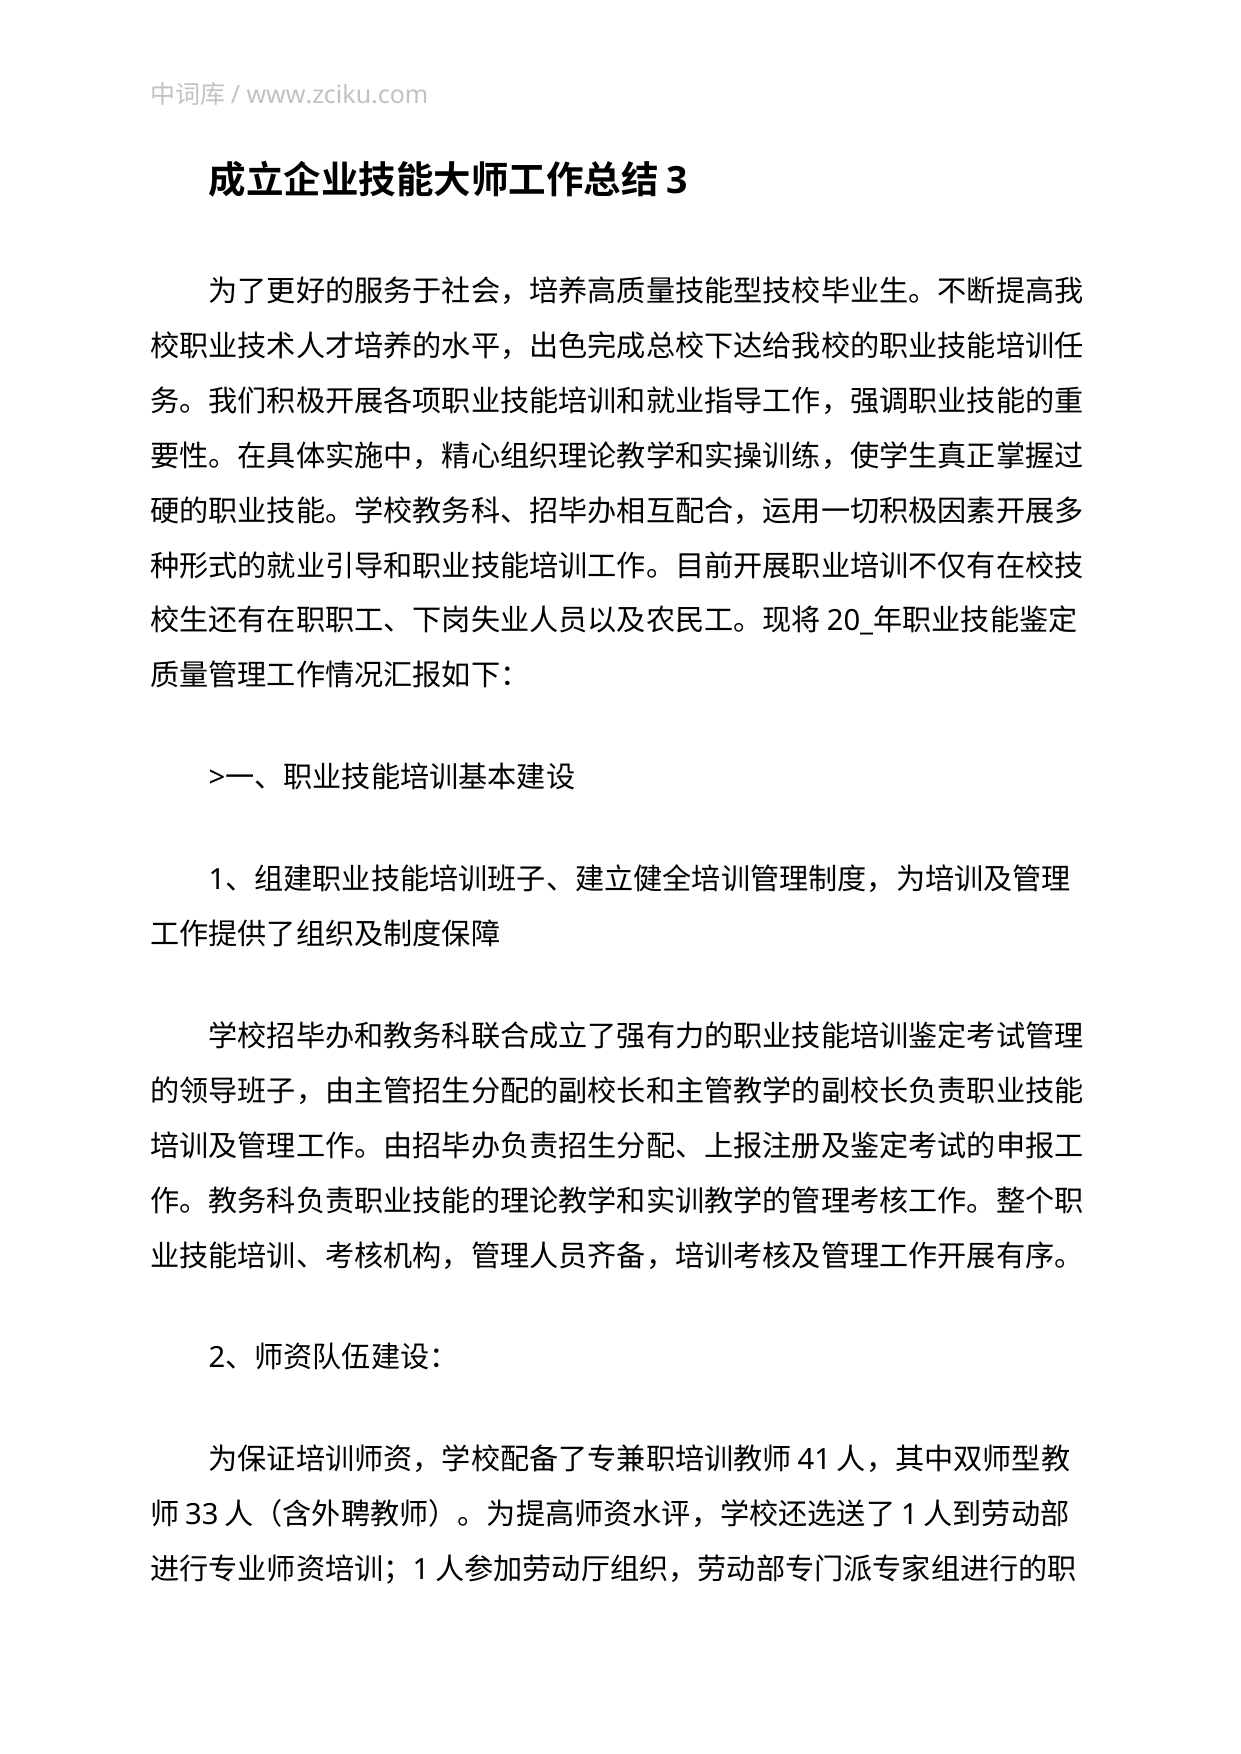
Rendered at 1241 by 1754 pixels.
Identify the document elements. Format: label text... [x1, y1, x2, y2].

text 成立企业技能大师工作总结3 [150, 150, 1090, 204]
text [150, 1436, 1090, 1588]
text 2、师资队伍建设： [150, 1334, 1090, 1376]
text 学校招毕办和教务科联合成立了强有力的职业技能培训鉴定考试管理的领导班子，由主管招生分配的副校长和主管教学的副校长负责职业技能培训及管理工作。由招毕办负责招生分配、上报注册及鉴定考试的申报工作。教务科负责职业技能的理论教学和实训教学的管理考核工作。整个职业技能培训、考核机构，管理人员齐备，培训考核及管理工作开展有序。 [150, 1012, 1090, 1274]
text 为了更好的服务于社会，培养高质量技能型技校毕业生。不断提高我校职业技术人才培养的水平，出色完成总校下达给我校的职业技能培训任务。我们积极开展各项职业技能培训和就业指导工作，强调职业技能的重要性。在具体实施中，精心组织理论教学和实操训练，使学生真正掌握过硬的职业技能。学校教务科、招毕办相互配合，运用一切积极因素开展多种形式的就业引导和职业技能培训工作。目前开展职业培训不仅有在校技校生还有在职职工、下岗失业人员以及农民工。现将20_年职业技能鉴定质量管理工作情况汇报如下： [150, 268, 1090, 694]
text >一、职业技能培训基本建设 [150, 754, 1090, 796]
text 1、组建职业技能培训班子、建立健全培训管理制度，为培训及管理工作提供了组织及制度保障 [150, 856, 1090, 953]
